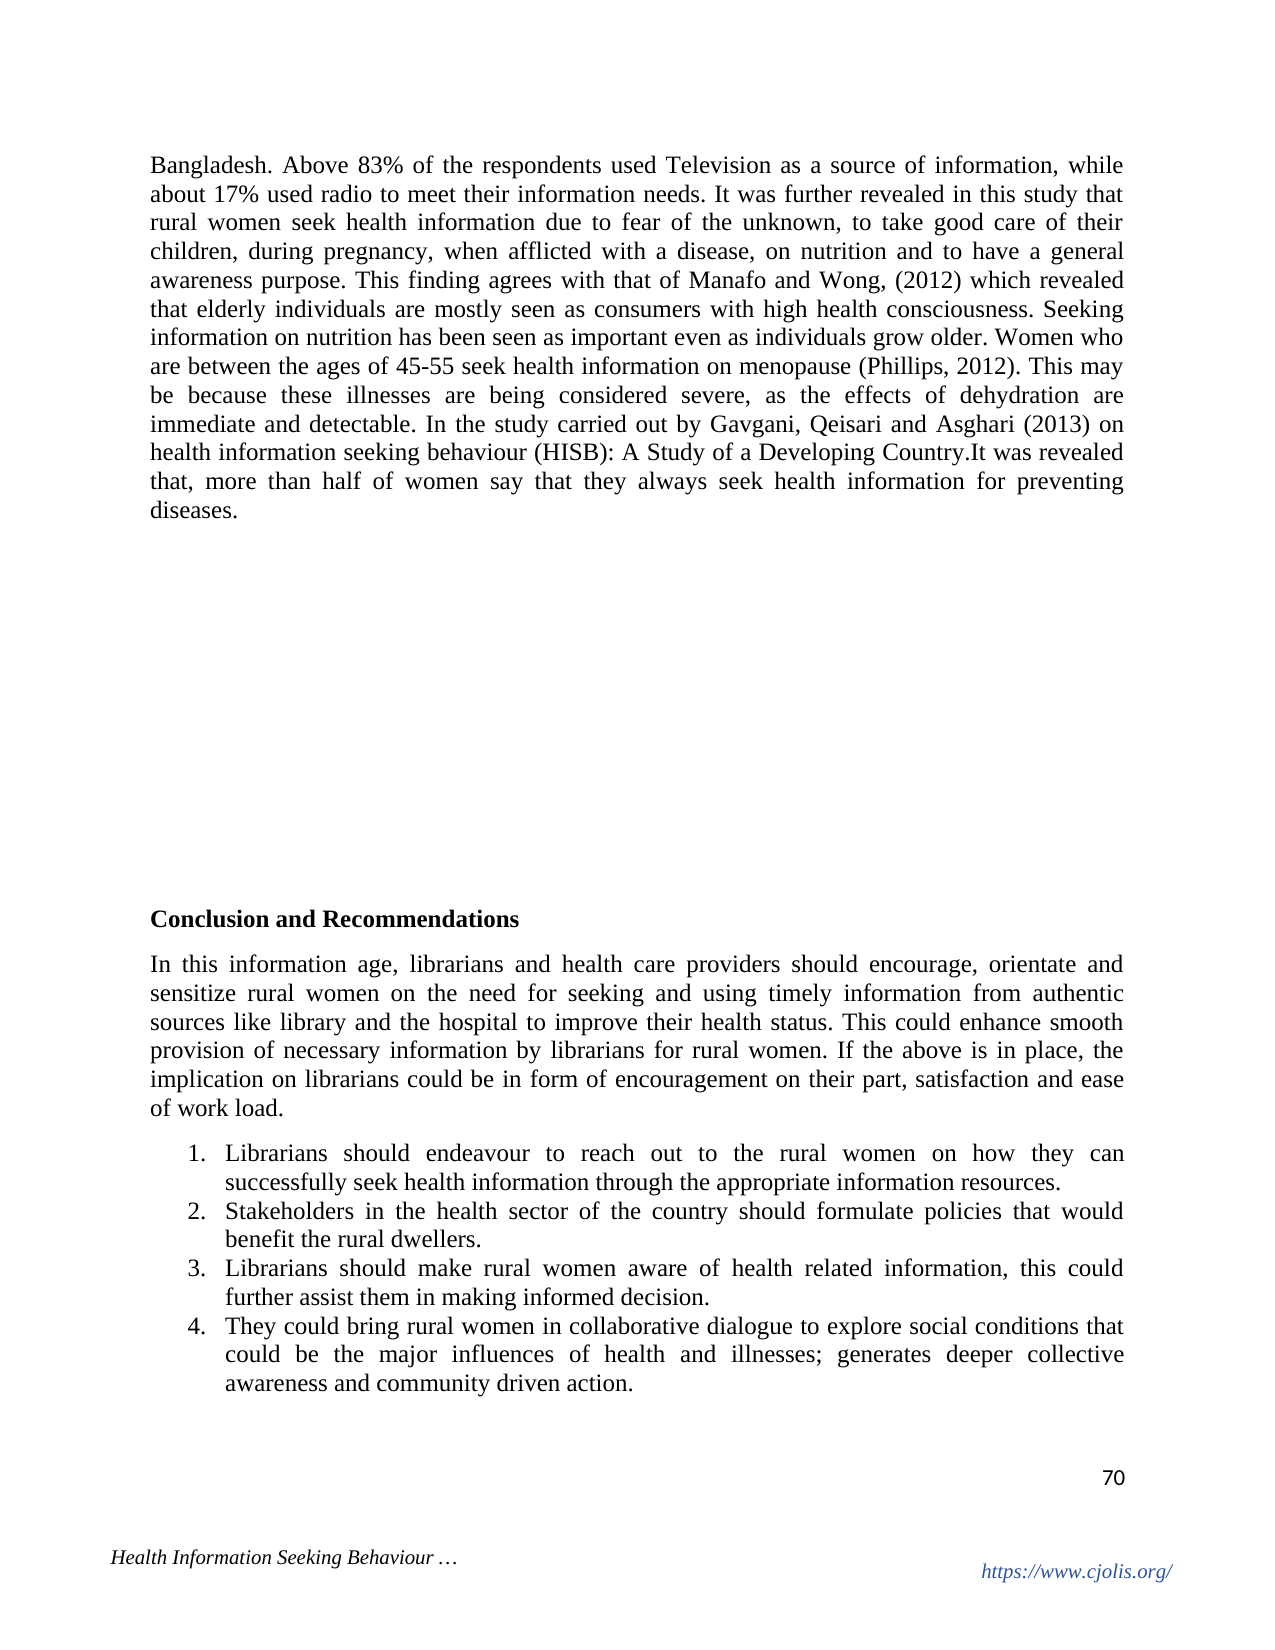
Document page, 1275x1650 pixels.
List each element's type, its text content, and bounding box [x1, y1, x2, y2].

list Librarians should endeavour to reach out to the rural women on how they can successfully seek health information through the appropriate information resources. [187, 1138, 1125, 1196]
list They could bring rural women in collaborative dialogue to explore social conditions that could be the major influences of health and illnesses; generates deeper collective awareness and community driven action. [187, 1311, 1125, 1397]
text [150, 150, 1125, 524]
list Librarians should make rural women aware of health related information, this could further assist them in making informed decision. [187, 1253, 1125, 1311]
list Stakeholders in the health sector of the country should formulate policies that would benefit the rural dwellers. [187, 1196, 1125, 1253]
text In this information age, librarians and health care providers should encourage, orientate and sensitize rural women on the need for seeking and using timely information from authentic sources like library and the hospital to improve their health status. This could enhance smooth provision of necessary information by librarians for rural women. If the above is in place, the implication on librarians could be in form of encouragement on their part, satisfaction and ease of work load. [150, 949, 1125, 1122]
text Conclusion and Recommendations [150, 904, 1125, 932]
